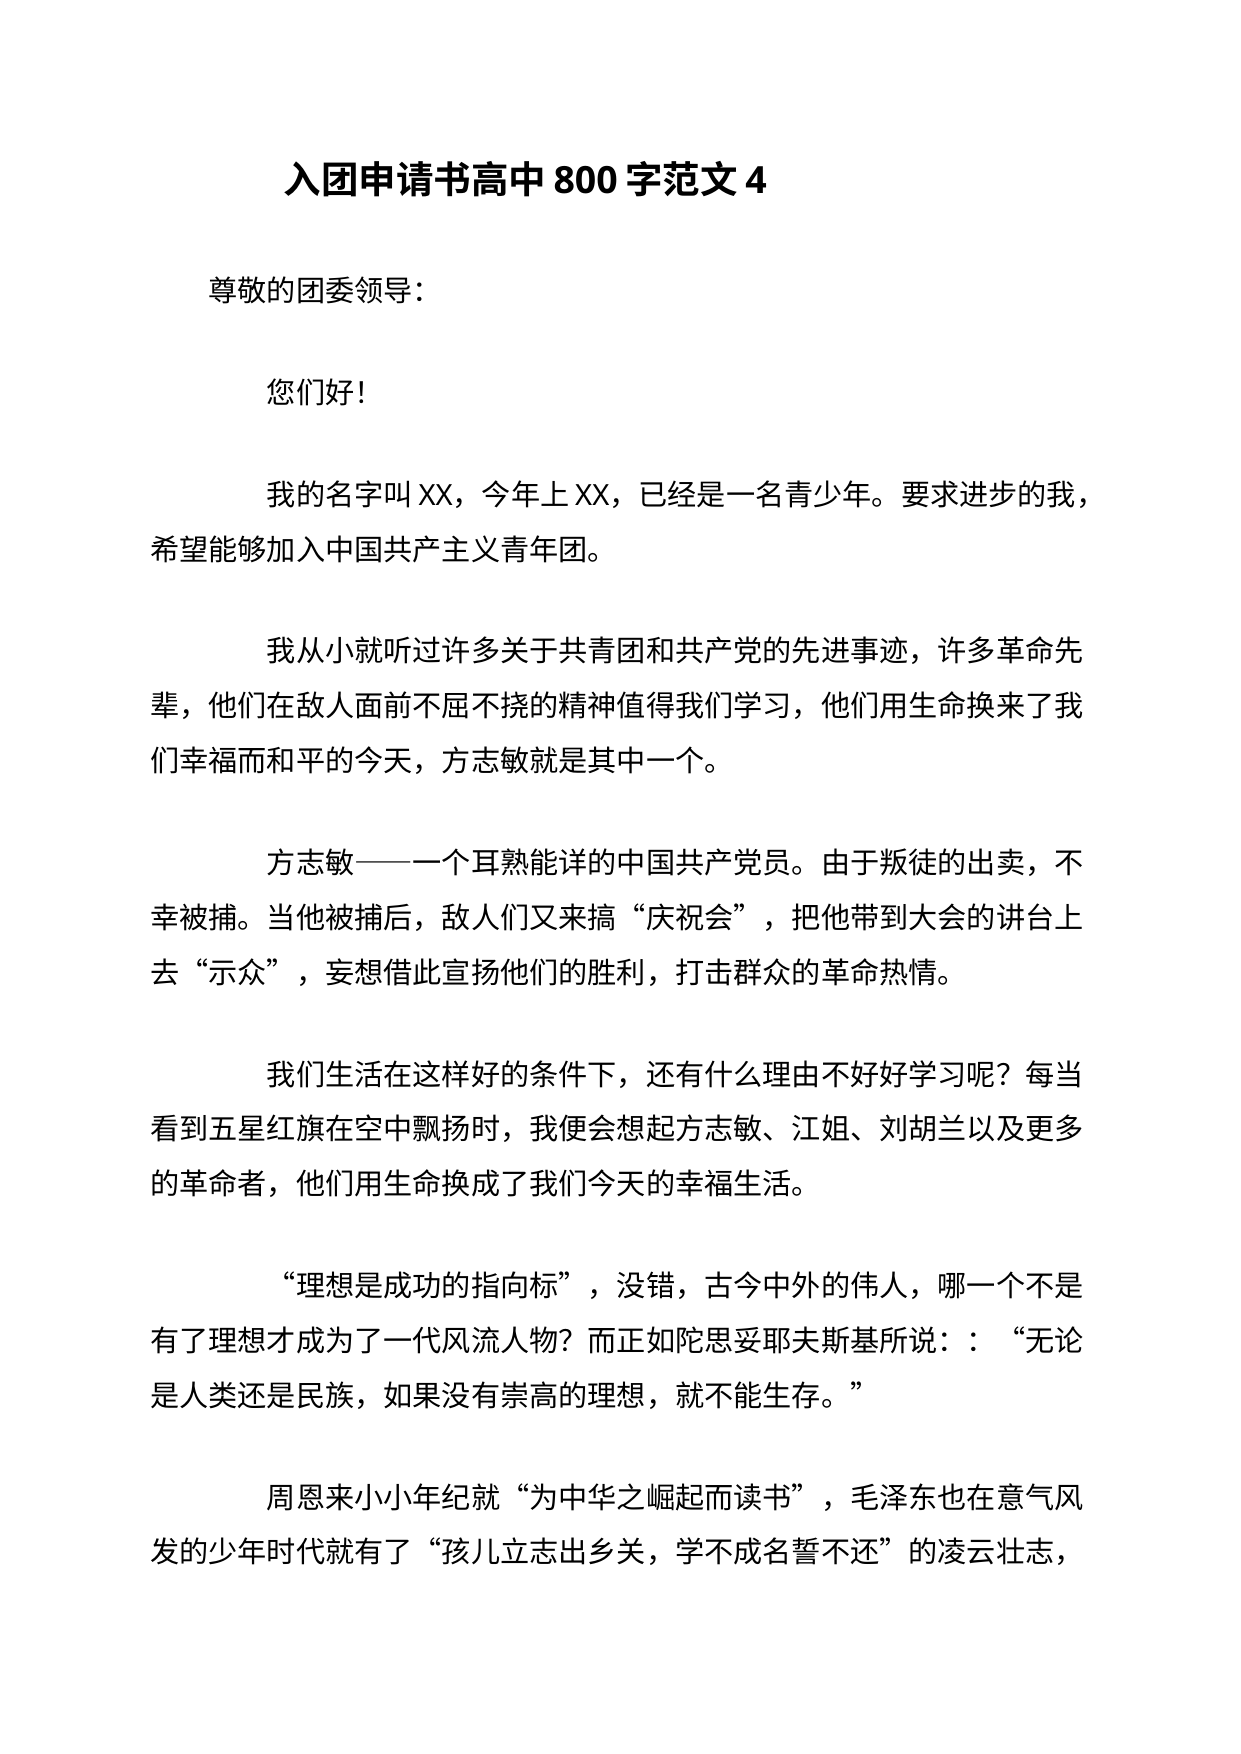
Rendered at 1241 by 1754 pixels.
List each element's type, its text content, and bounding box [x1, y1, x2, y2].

text 方志敏——一个耳熟能详的中国共产党员。由于叛徒的出卖，不幸被捕。当他被捕后，敌人们又来搞“庆祝会”，把他带到大会的讲台上去“示众”，妄想借此宣扬他们的胜利，打击群众的革命热情。 [150, 839, 1090, 992]
text 我的名字叫XX，今年上XX，已经是一名青少年。要求进步的我，希望能够加入中国共产主义青年团。 [150, 471, 1090, 568]
text 尊敬的团委领导： [150, 268, 1090, 310]
text 您们好！ [150, 369, 1090, 412]
text 入团申请书高中800字范文4 [150, 150, 1090, 204]
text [150, 1474, 1090, 1571]
text 我们生活在这样好的条件下，还有什么理由不好好学习呢？每当看到五星红旗在空中飘扬时，我便会想起方志敏、江姐、刘胡兰以及更多的革命者，他们用生命换成了我们今天的幸福生活。 [150, 1051, 1090, 1203]
text “理想是成功的指向标”，没错，古今中外的伟人，哪一个不是有了理想才成为了一代风流人物？而正如陀思妥耶夫斯基所说：：“无论是人类还是民族，如果没有崇高的理想，就不能生存。” [150, 1263, 1090, 1415]
text 我从小就听过许多关于共青团和共产党的先进事迹，许多革命先辈，他们在敌人面前不屈不挠的精神值得我们学习，他们用生命换来了我们幸福而和平的今天，方志敏就是其中一个。 [150, 628, 1090, 780]
